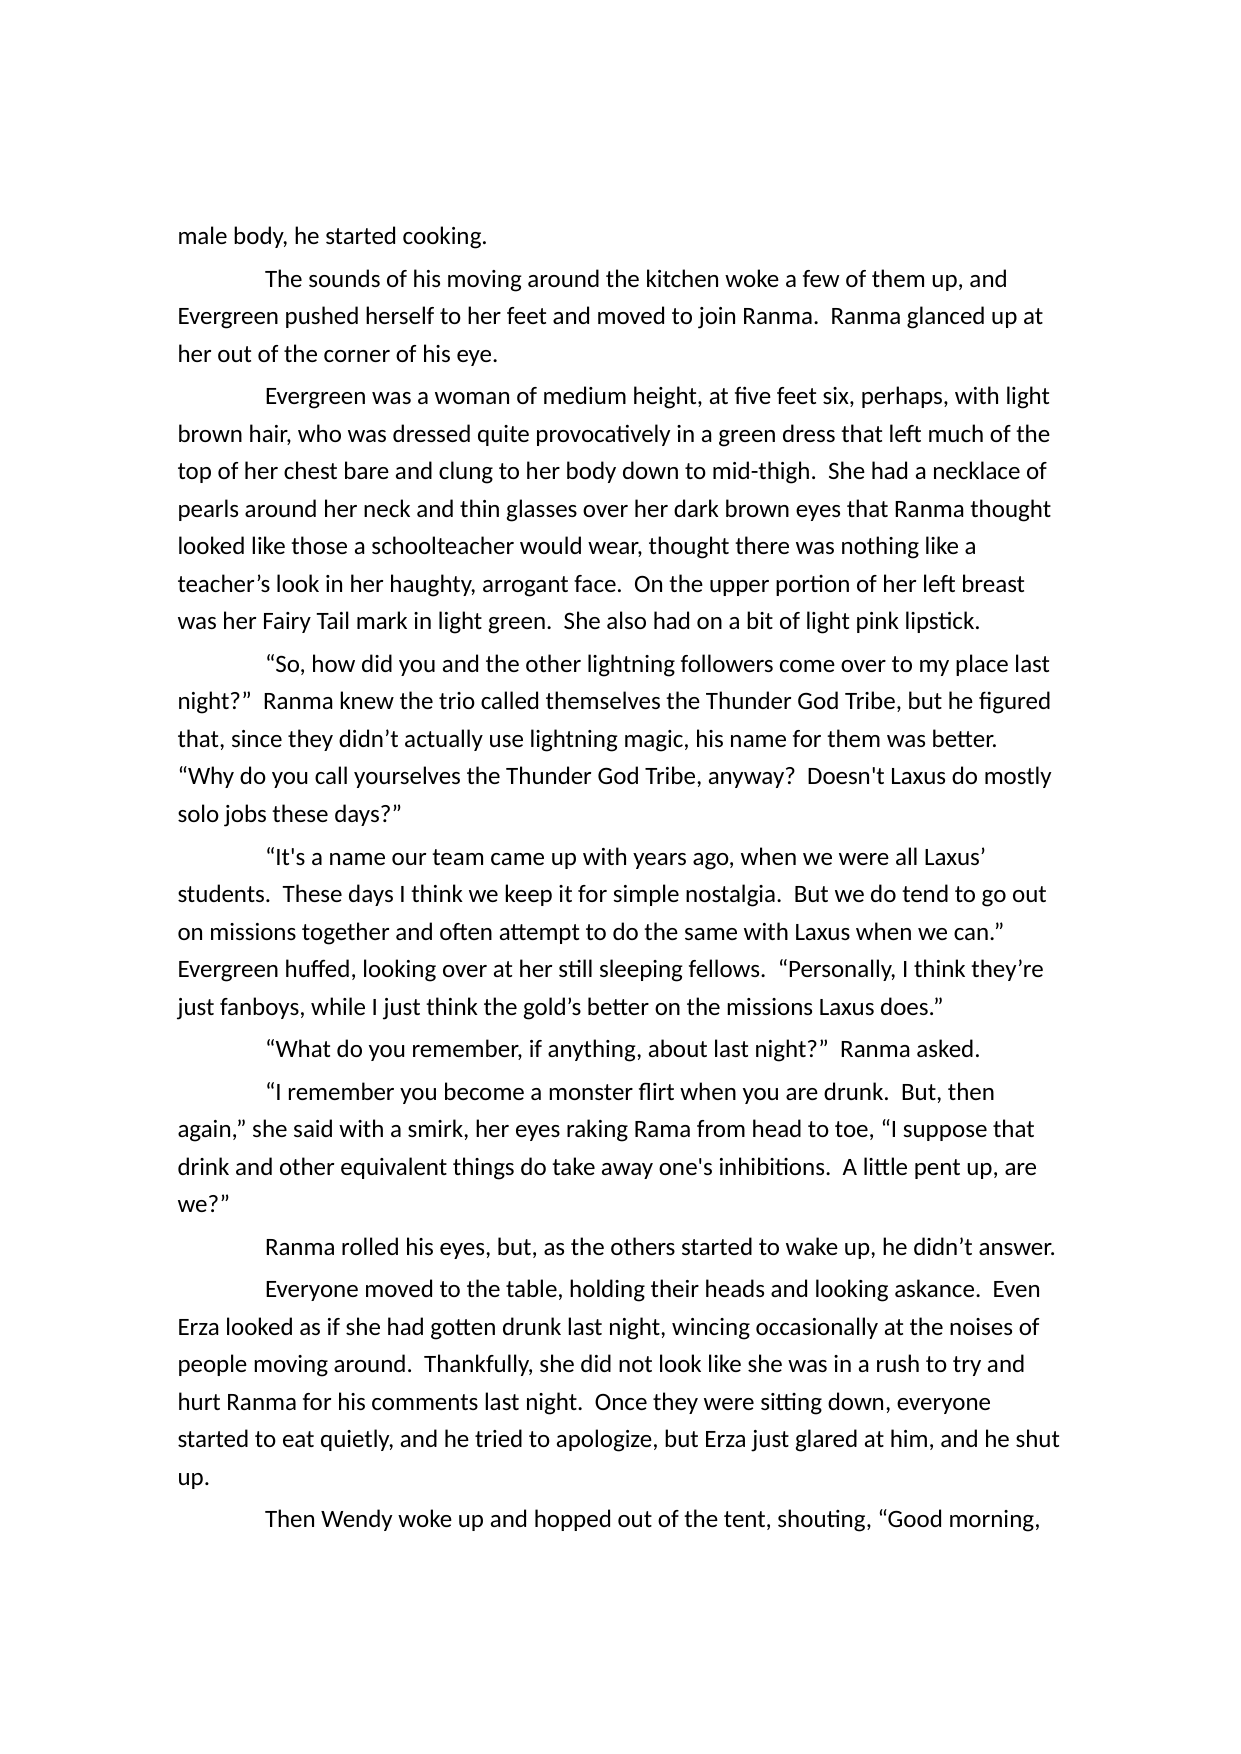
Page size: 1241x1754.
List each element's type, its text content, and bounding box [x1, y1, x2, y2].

text Ranma rolled his eyes, but, as the others started to wake up, he didn’t answer. [177, 1227, 1063, 1265]
text The sounds of his moving around the kitchen woke a few of them up, and Evergreen pushed herself to her feet and moved to join Ranma. Ranma glanced up at her out of the corner of his eye. [177, 259, 1063, 372]
text Everyone moved to the table, holding their heads and looking askance. Even Erza looked as if she had gotten drunk last night, wincing occasionally at the noises of people moving around. Thankfully, she did not look like she was in a rush to try and hurt Ranma for his comments last night. Once they were sitting down, everyone started to eat quietly, and he tried to apologize, but Erza just glared at him, and he shut up. [177, 1270, 1063, 1495]
text “So, how did you and the other lightning followers come over to my place last night?” Ranma knew the trio called themselves the Thunder God Tribe, but he figured that, since they didn’t actually use lightning magic, his name for them was better. “Why do you call yourselves the Thunder God Tribe, anyway? Doesn't Laxus do mostly solo jobs these days?” [177, 644, 1063, 832]
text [177, 1500, 1063, 1538]
text “It's a name our team came up with years ago, when we were all Laxus’ students. These days I think we keep it for simple nostalgia. But we do tend to go out on missions together and often attempt to do the same with Laxus when we can.” Evergreen huffed, looking over at her still sleeping fellows. “Personally, I think they’re just fanboys, while I just think the gold’s better on the missions Laxus does.” [177, 837, 1063, 1025]
text “What do you remember, if anything, about last night?” Ranma asked. [177, 1030, 1063, 1067]
text “I remember you become a monster flirt when you are drunk. But, then again,” she said with a smirk, her eyes raking Rama from head to toe, “I suppose that drink and other equivalent things do take away one's inhibitions. A little pent up, are we?” [177, 1072, 1063, 1222]
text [177, 217, 1063, 254]
text Evergreen was a woman of medium height, at five feet six, perhaps, with light brown hair, who was dressed quite provocatively in a green dress that left much of the top of her chest bare and clung to her body down to mid-thigh. She had a necklace of pearls around her neck and thin glasses over her dark brown eyes that Ranma thought looked like those a schoolteacher would wear, thought there was nothing like a teacher’s look in her haughty, arrogant face. On the upper portion of her left breast was her Fairy Tail mark in light green. She also had on a bit of light pink lipstick. [177, 377, 1063, 639]
